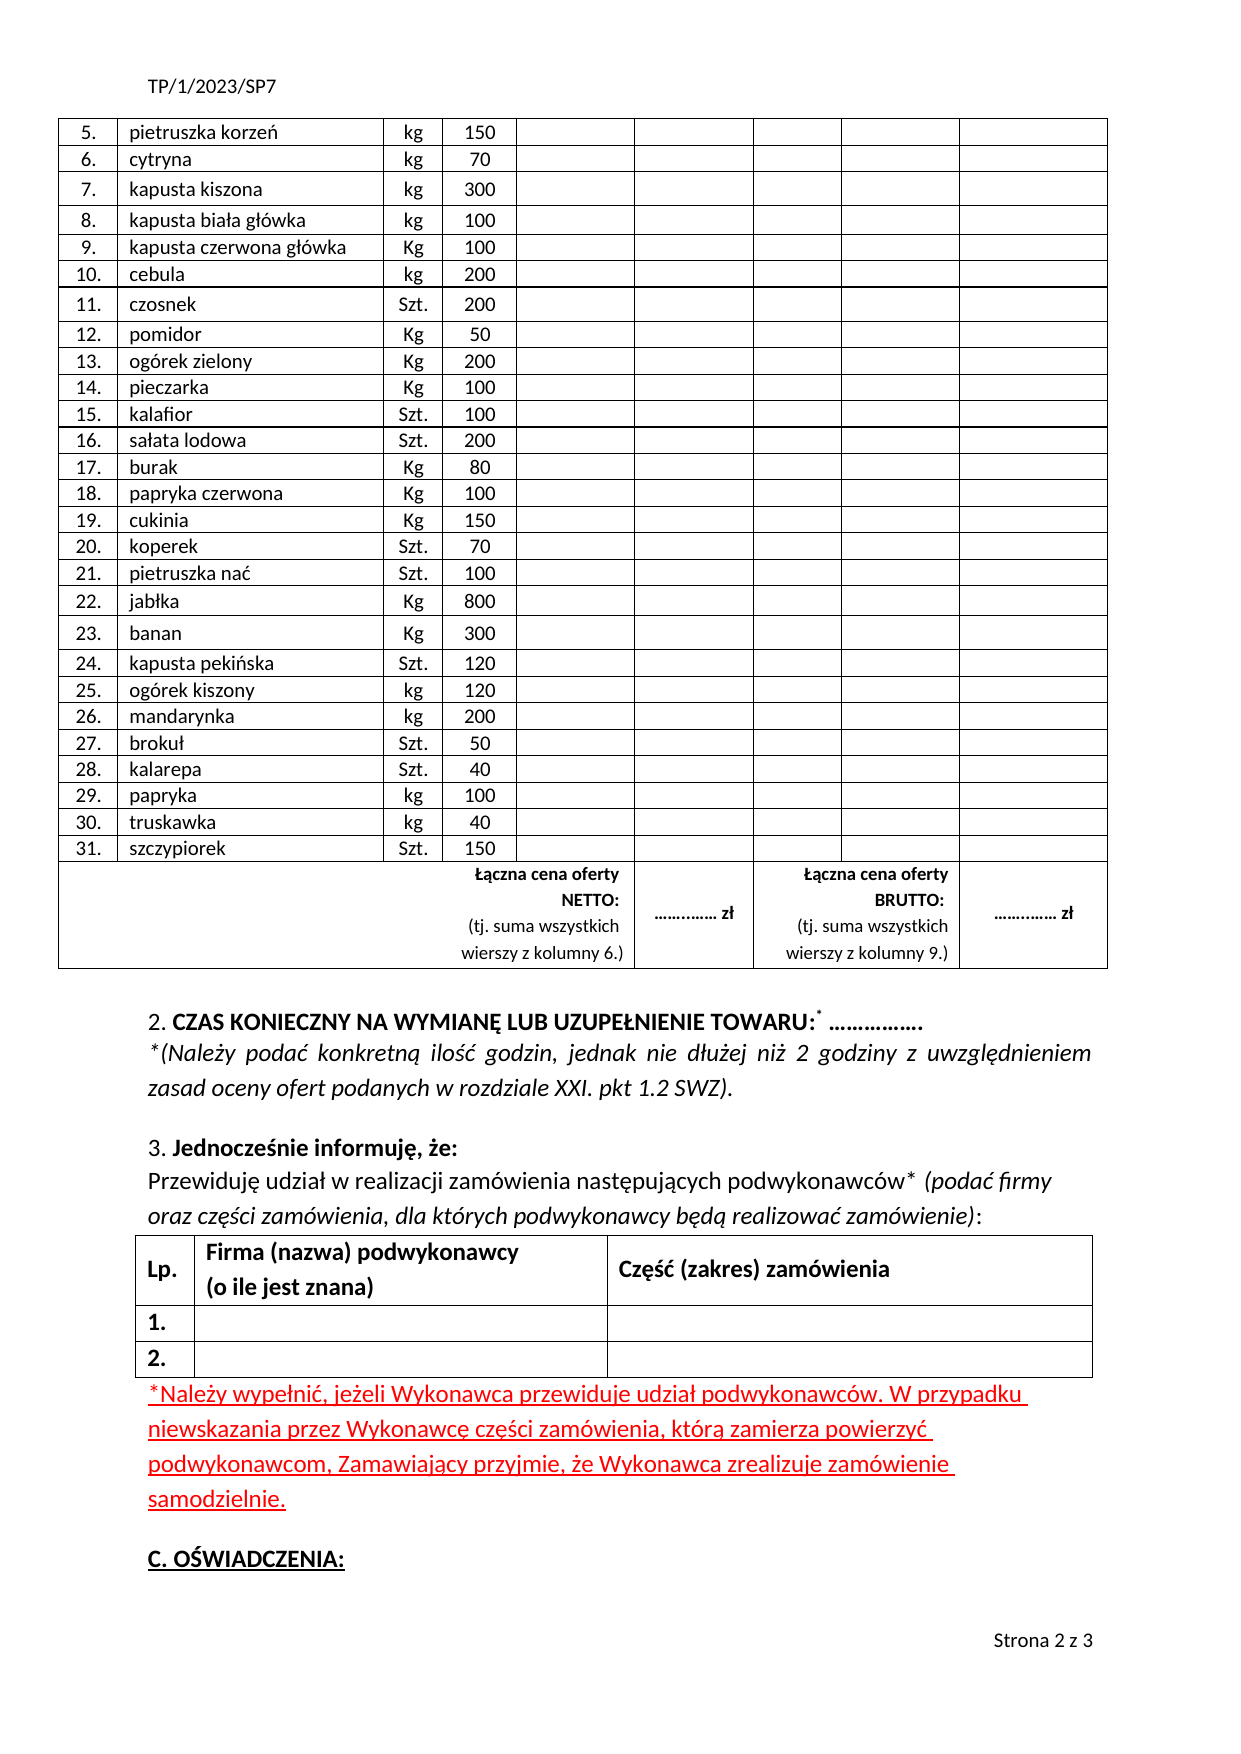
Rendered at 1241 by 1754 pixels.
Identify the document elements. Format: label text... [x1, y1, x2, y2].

table_cell [842, 172, 959, 205]
table_cell 100 [443, 783, 516, 808]
table_cell [635, 533, 753, 559]
table_cell [635, 507, 753, 532]
table_cell [517, 616, 634, 649]
table_cell Kg [384, 322, 442, 347]
table_cell ……..…… zł [960, 862, 1107, 968]
table_cell 40 [443, 809, 516, 834]
table_cell [960, 288, 1107, 321]
table_cell [842, 650, 959, 676]
table_cell kg [384, 206, 442, 233]
table_cell [842, 375, 959, 400]
table_cell szczypiorek [118, 836, 383, 861]
table_cell [754, 783, 841, 808]
table_cell [608, 1306, 1092, 1341]
table_cell [754, 703, 841, 729]
table_cell [517, 454, 634, 479]
table_cell 100 [443, 560, 516, 585]
table_cell [960, 375, 1107, 400]
table_cell [960, 119, 1107, 145]
table_cell Szt. [384, 650, 442, 676]
text Przewiduję udział w realizacji zamówienia następujących podwykonawców* (podać firmy oraz części zamówienia, dla których podwykonawcy będą realizować zamówienie): [148, 1165, 1093, 1230]
table_cell Szt. [384, 836, 442, 861]
table_cell 11. [59, 288, 117, 321]
table_cell Kg [384, 480, 442, 506]
table_cell [960, 677, 1107, 702]
table_cell 27. [59, 730, 117, 755]
table_cell [635, 206, 753, 233]
table_cell [517, 146, 634, 171]
table_cell 100 [443, 480, 516, 506]
table_cell [635, 146, 753, 171]
table_cell 6. [59, 146, 117, 171]
table_cell [842, 206, 959, 233]
table_cell 22. [59, 586, 117, 615]
table_cell [754, 322, 841, 347]
table_cell truskawka [118, 809, 383, 834]
table_cell [635, 703, 753, 729]
table_cell [960, 809, 1107, 834]
table_cell [960, 703, 1107, 729]
table_cell 26. [59, 703, 117, 729]
table_cell 13. [59, 348, 117, 373]
table_cell kg [384, 677, 442, 702]
table_cell ogórek zielony [118, 348, 383, 373]
table_cell 100 [443, 235, 516, 260]
table_cell [842, 454, 959, 479]
table_cell [842, 480, 959, 506]
table_cell [754, 650, 841, 676]
table_cell [754, 454, 841, 479]
table_cell [960, 533, 1107, 559]
table_cell [635, 172, 753, 205]
table_cell [517, 172, 634, 205]
table_cell pietruszka nać [118, 560, 383, 585]
table_cell 24. [59, 650, 117, 676]
table_cell 200 [443, 703, 516, 729]
table_cell [635, 677, 753, 702]
table_cell [842, 560, 959, 585]
table_cell Szt. [384, 756, 442, 782]
table_cell [960, 401, 1107, 426]
table_cell 40 [443, 756, 516, 782]
table_cell 120 [443, 677, 516, 702]
table_cell [842, 235, 959, 260]
table_cell [754, 172, 841, 205]
table_cell Szt. [384, 533, 442, 559]
table_cell 25. [59, 677, 117, 702]
table_cell 100 [443, 206, 516, 233]
table_cell [842, 586, 959, 615]
table_cell [842, 756, 959, 782]
table_cell banan [118, 616, 383, 649]
table_cell [842, 616, 959, 649]
table_cell 1. [136, 1306, 194, 1341]
table_cell Kg [384, 375, 442, 400]
table_cell koperek [118, 533, 383, 559]
table_cell sałata lodowa [118, 428, 383, 453]
table_cell 150 [443, 836, 516, 861]
table_cell kg [384, 146, 442, 171]
table_cell 50 [443, 322, 516, 347]
table_cell cukinia [118, 507, 383, 532]
table_cell [635, 261, 753, 286]
table_cell 80 [443, 454, 516, 479]
table_cell [754, 428, 841, 453]
table_cell [842, 322, 959, 347]
table_cell [754, 616, 841, 649]
table_cell [635, 401, 753, 426]
text *Należy wypełnić, jeżeli Wykonawca przewiduje udział podwykonawców. W przypadku niewskazania przez Wykonawcę części zamówienia, którą zamierza powierzyć podwykonawcom, Zamawiający przyjmie, że Wykonawca zrealizuje zamówienie samodzielnie. [148, 1378, 1093, 1513]
table_cell [960, 348, 1107, 373]
table_cell 120 [443, 650, 516, 676]
table_cell [608, 1342, 1092, 1377]
table_cell [635, 560, 753, 585]
table_cell [635, 783, 753, 808]
table_cell [517, 235, 634, 260]
table_cell pomidor [118, 322, 383, 347]
table_cell [635, 480, 753, 506]
table_cell [842, 809, 959, 834]
table_cell [517, 677, 634, 702]
table_cell 16. [59, 428, 117, 453]
table_cell [635, 809, 753, 834]
table_cell [517, 322, 634, 347]
table_cell cebula [118, 261, 383, 286]
table_cell 5. [59, 119, 117, 145]
text *(Należy podać konkretną ilość godzin, jednak nie dłużej niż 2 godziny z uwzględnieniem zasad oceny ofert podanych w rozdziale XXI. pkt 1.2 SWZ). [148, 1037, 1093, 1102]
table_cell kg [384, 809, 442, 834]
table_cell [960, 560, 1107, 585]
table_cell 200 [443, 288, 516, 321]
table_cell jabłka [118, 586, 383, 615]
table_cell 200 [443, 261, 516, 286]
table_cell 150 [443, 507, 516, 532]
table_cell 18. [59, 480, 117, 506]
table_cell [960, 261, 1107, 286]
table_cell [635, 288, 753, 321]
table_cell 200 [443, 428, 516, 453]
table_cell Szt. [384, 730, 442, 755]
table_cell [960, 322, 1107, 347]
table_cell [517, 730, 634, 755]
table_cell [517, 533, 634, 559]
table_cell [960, 172, 1107, 205]
table_cell Kg [384, 235, 442, 260]
table_cell [960, 650, 1107, 676]
table_cell [842, 288, 959, 321]
table_cell papryka czerwona [118, 480, 383, 506]
table_cell [842, 428, 959, 453]
table_cell [517, 348, 634, 373]
table_cell Łączna cena oferty NETTO: (tj. suma wszystkich wierszy z kolumny 6.) [59, 862, 634, 968]
table_cell Szt. [384, 560, 442, 585]
table_cell Kg [384, 454, 442, 479]
table_cell cytryna [118, 146, 383, 171]
table_cell [754, 507, 841, 532]
table_cell kg [384, 119, 442, 145]
table_cell 17. [59, 454, 117, 479]
table_cell [517, 480, 634, 506]
table_cell [960, 235, 1107, 260]
table_cell [754, 586, 841, 615]
table_cell kg [384, 172, 442, 205]
table_cell burak [118, 454, 383, 479]
table_cell [842, 533, 959, 559]
table_cell [842, 836, 959, 861]
table_cell [960, 586, 1107, 615]
table_cell [635, 322, 753, 347]
text 2. Czas konieczny na wymianę lub uzupełnienie towaru:* ……………. [148, 1006, 1093, 1037]
table_cell [960, 783, 1107, 808]
table_cell brokuł [118, 730, 383, 755]
table_cell [842, 261, 959, 286]
table_cell papryka [118, 783, 383, 808]
table_cell kg [384, 703, 442, 729]
table_cell 20. [59, 533, 117, 559]
table_cell [960, 480, 1107, 506]
table_cell [517, 288, 634, 321]
table_cell [754, 809, 841, 834]
table_cell [960, 507, 1107, 532]
table_cell [635, 119, 753, 145]
table_cell ogórek kiszony [118, 677, 383, 702]
table_cell Szt. [384, 428, 442, 453]
table_cell Kg [384, 616, 442, 649]
table_cell 2. [136, 1342, 194, 1377]
table_cell [842, 146, 959, 171]
table_cell [635, 756, 753, 782]
table_cell [960, 730, 1107, 755]
table_cell mandarynka [118, 703, 383, 729]
table_cell [754, 677, 841, 702]
table_cell kg [384, 783, 442, 808]
table_cell [635, 348, 753, 373]
table_cell [635, 235, 753, 260]
table_cell 10. [59, 261, 117, 286]
table_cell [517, 586, 634, 615]
table_cell kg [384, 261, 442, 286]
table_cell [517, 836, 634, 861]
table_cell kapusta biała główka [118, 206, 383, 233]
table_cell Kg [384, 586, 442, 615]
table_cell 300 [443, 172, 516, 205]
table_cell [517, 507, 634, 532]
table_cell [754, 375, 841, 400]
text C. OŚWIADCZENIA: [148, 1543, 1093, 1573]
table_cell [754, 146, 841, 171]
table_cell 50 [443, 730, 516, 755]
table_cell [960, 206, 1107, 233]
table_header Firma (nazwa) podwykonawcy (o ile jest znana) [195, 1236, 607, 1305]
table_cell 70 [443, 533, 516, 559]
table_cell [842, 730, 959, 755]
table_cell [754, 560, 841, 585]
table_cell 70 [443, 146, 516, 171]
table_cell kapusta pekińska [118, 650, 383, 676]
table_cell kalafior [118, 401, 383, 426]
table_cell 14. [59, 375, 117, 400]
table_cell kalarepa [118, 756, 383, 782]
table_cell [635, 586, 753, 615]
table_cell 7. [59, 172, 117, 205]
table_cell [754, 261, 841, 286]
table_cell 150 [443, 119, 516, 145]
table_cell [635, 650, 753, 676]
table_cell [195, 1342, 607, 1377]
table_cell pietruszka korzeń [118, 119, 383, 145]
table_cell [842, 703, 959, 729]
table_cell kapusta czerwona główka [118, 235, 383, 260]
table_cell kapusta kiszona [118, 172, 383, 205]
table_cell [754, 288, 841, 321]
table_cell 9. [59, 235, 117, 260]
table_cell [842, 348, 959, 373]
table_cell [635, 836, 753, 861]
table_cell [842, 401, 959, 426]
table_cell [960, 836, 1107, 861]
table_cell [517, 119, 634, 145]
table_cell 800 [443, 586, 516, 615]
table_cell [517, 428, 634, 453]
table_cell Kg [384, 507, 442, 532]
table_cell 19. [59, 507, 117, 532]
table_cell 15. [59, 401, 117, 426]
table_cell [635, 375, 753, 400]
text 3. Jednocześnie informuję, że: [148, 1132, 1093, 1162]
table_cell [195, 1306, 607, 1341]
table_cell Szt. [384, 288, 442, 321]
table_cell [517, 261, 634, 286]
table_cell [960, 616, 1107, 649]
table_cell Łączna cena oferty BRUTTO: (tj. suma wszystkich wierszy z kolumny 9.) [754, 862, 959, 968]
table_cell [960, 756, 1107, 782]
table_cell 21. [59, 560, 117, 585]
table_cell [754, 836, 841, 861]
table_cell [754, 235, 841, 260]
table_cell [842, 783, 959, 808]
table_cell 12. [59, 322, 117, 347]
table_cell 30. [59, 809, 117, 834]
table_cell 300 [443, 616, 516, 649]
table_cell [517, 703, 634, 729]
table_cell [635, 454, 753, 479]
table_cell [635, 730, 753, 755]
table_cell [517, 809, 634, 834]
table_cell [960, 454, 1107, 479]
table_header Część (zakres) zamówienia [608, 1236, 1092, 1305]
table_cell [517, 756, 634, 782]
table_cell [842, 677, 959, 702]
table_cell [754, 730, 841, 755]
table_header Lp. [136, 1236, 194, 1305]
table_cell [754, 756, 841, 782]
table_cell [842, 119, 959, 145]
table_cell [635, 616, 753, 649]
table_cell [754, 348, 841, 373]
table_cell 100 [443, 401, 516, 426]
table_cell 31. [59, 836, 117, 861]
table_cell [517, 375, 634, 400]
table_cell 100 [443, 375, 516, 400]
table_cell [960, 146, 1107, 171]
table_cell [754, 480, 841, 506]
table_cell ……..…… zł [635, 862, 753, 968]
table_cell [635, 428, 753, 453]
table_cell [842, 507, 959, 532]
table_cell [754, 533, 841, 559]
table_cell 23. [59, 616, 117, 649]
table_cell pieczarka [118, 375, 383, 400]
table_cell Kg [384, 348, 442, 373]
table_cell 8. [59, 206, 117, 233]
table_cell 200 [443, 348, 516, 373]
table_cell [754, 206, 841, 233]
table_cell [960, 428, 1107, 453]
table_cell [517, 783, 634, 808]
table_cell czosnek [118, 288, 383, 321]
table_cell [517, 650, 634, 676]
table_cell [517, 560, 634, 585]
table_cell [754, 119, 841, 145]
table_cell 29. [59, 783, 117, 808]
table_cell Szt. [384, 401, 442, 426]
table_cell [517, 206, 634, 233]
table_cell [754, 401, 841, 426]
table_cell 28. [59, 756, 117, 782]
table_cell [517, 401, 634, 426]
